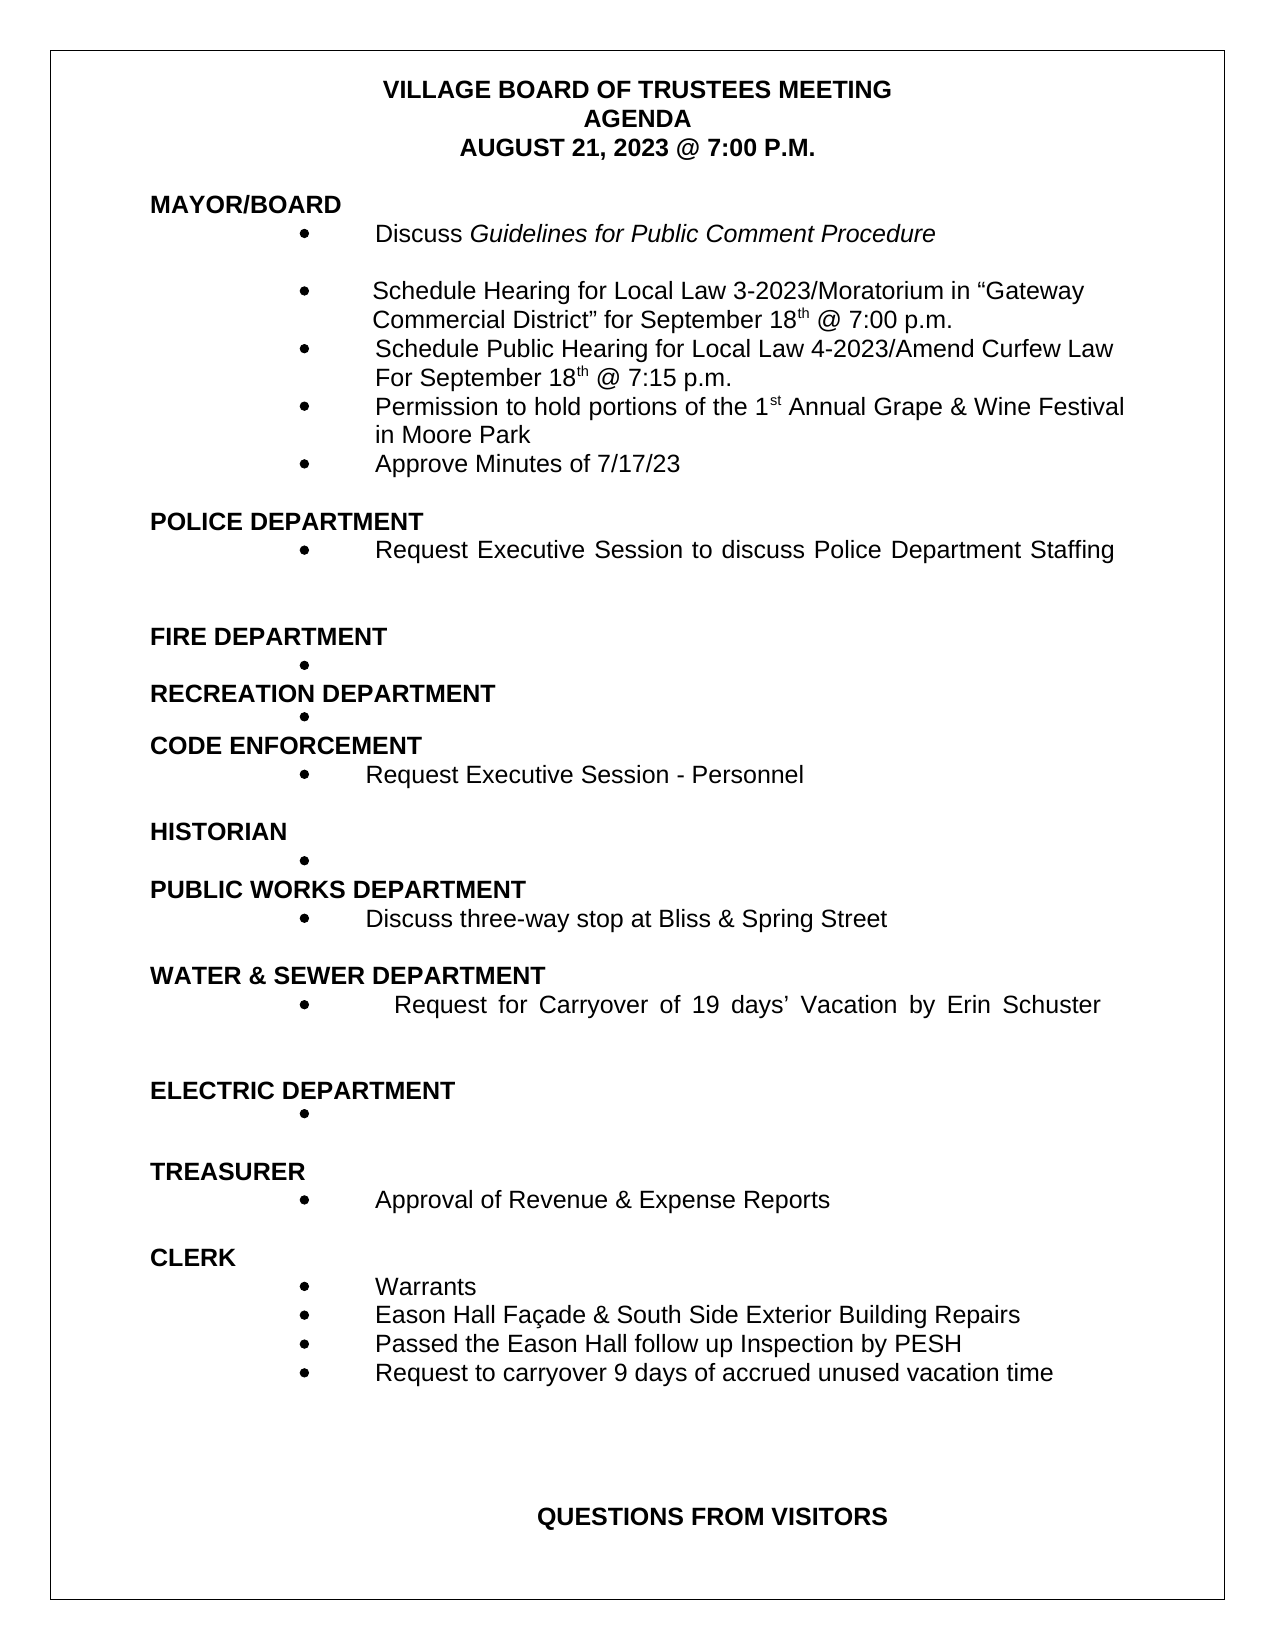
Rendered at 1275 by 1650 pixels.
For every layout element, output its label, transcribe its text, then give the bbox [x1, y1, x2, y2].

list Schedule Hearing for Local Law 3-2023/Moratorium in “Gateway [300, 276, 1125, 305]
text MAYOR/BOARD [150, 190, 1125, 219]
list Request Executive Session - Personnel [300, 760, 1125, 788]
text CODE ENFORCEMENT [150, 731, 1125, 760]
text TREASURER [150, 1157, 1125, 1185]
text FIRE DEPARTMENT [150, 622, 1125, 651]
list Discuss three-way stop at Bliss & Spring Street [300, 904, 1125, 932]
text POLICE DEPARTMENT [150, 507, 1125, 536]
text Warrants [150, 1272, 1125, 1301]
list Request Executive Session to discuss Police Department Staffing [300, 536, 1125, 593]
list Request for Carryover of 19 days’ Vacation by Erin Schuster [300, 990, 1125, 1048]
list Commercial District” for September 18th @ 7:00 p.m. [337, 305, 1125, 334]
text PUBLIC WORKS DEPARTMENT [150, 875, 1125, 904]
text Request to carryover 9 days of accrued unused vacation time [150, 1358, 1125, 1387]
text QUESTIONS FROM VISITORS [150, 1502, 1125, 1531]
text CLERK [150, 1243, 1125, 1272]
text Permission to hold portions of the 1st Annual Grape & Wine Festival in Moore Park [300, 392, 1125, 449]
text AGENDA [150, 104, 1125, 132]
text WATER & SEWER DEPARTMENT [150, 961, 1125, 990]
text VILLAGE BOARD OF TRUSTEES MEETING [150, 75, 1125, 104]
text ELECTRIC DEPARTMENT [150, 1076, 1125, 1105]
list For September 18th @ 7:15 p.m. [337, 363, 1125, 392]
text Eason Hall Façade & South Side Exterior Building Repairs [150, 1301, 1125, 1329]
list Discuss Guidelines for Public Comment Procedure [300, 219, 1125, 248]
text Schedule Public Hearing for Local Law 4-2023/Amend Curfew Law [150, 334, 1125, 363]
text AUGUST 21, 2023 @ 7:00 P.M. [150, 132, 1125, 161]
text Passed the Eason Hall follow up Inspection by PESH [150, 1329, 1125, 1358]
text HISTORIAN [150, 817, 1125, 846]
text Approval of Revenue & Expense Reports [150, 1185, 1125, 1214]
text Approve Minutes of 7/17/23 [225, 449, 1125, 478]
text RECREATION DEPARTMENT [150, 679, 1125, 708]
